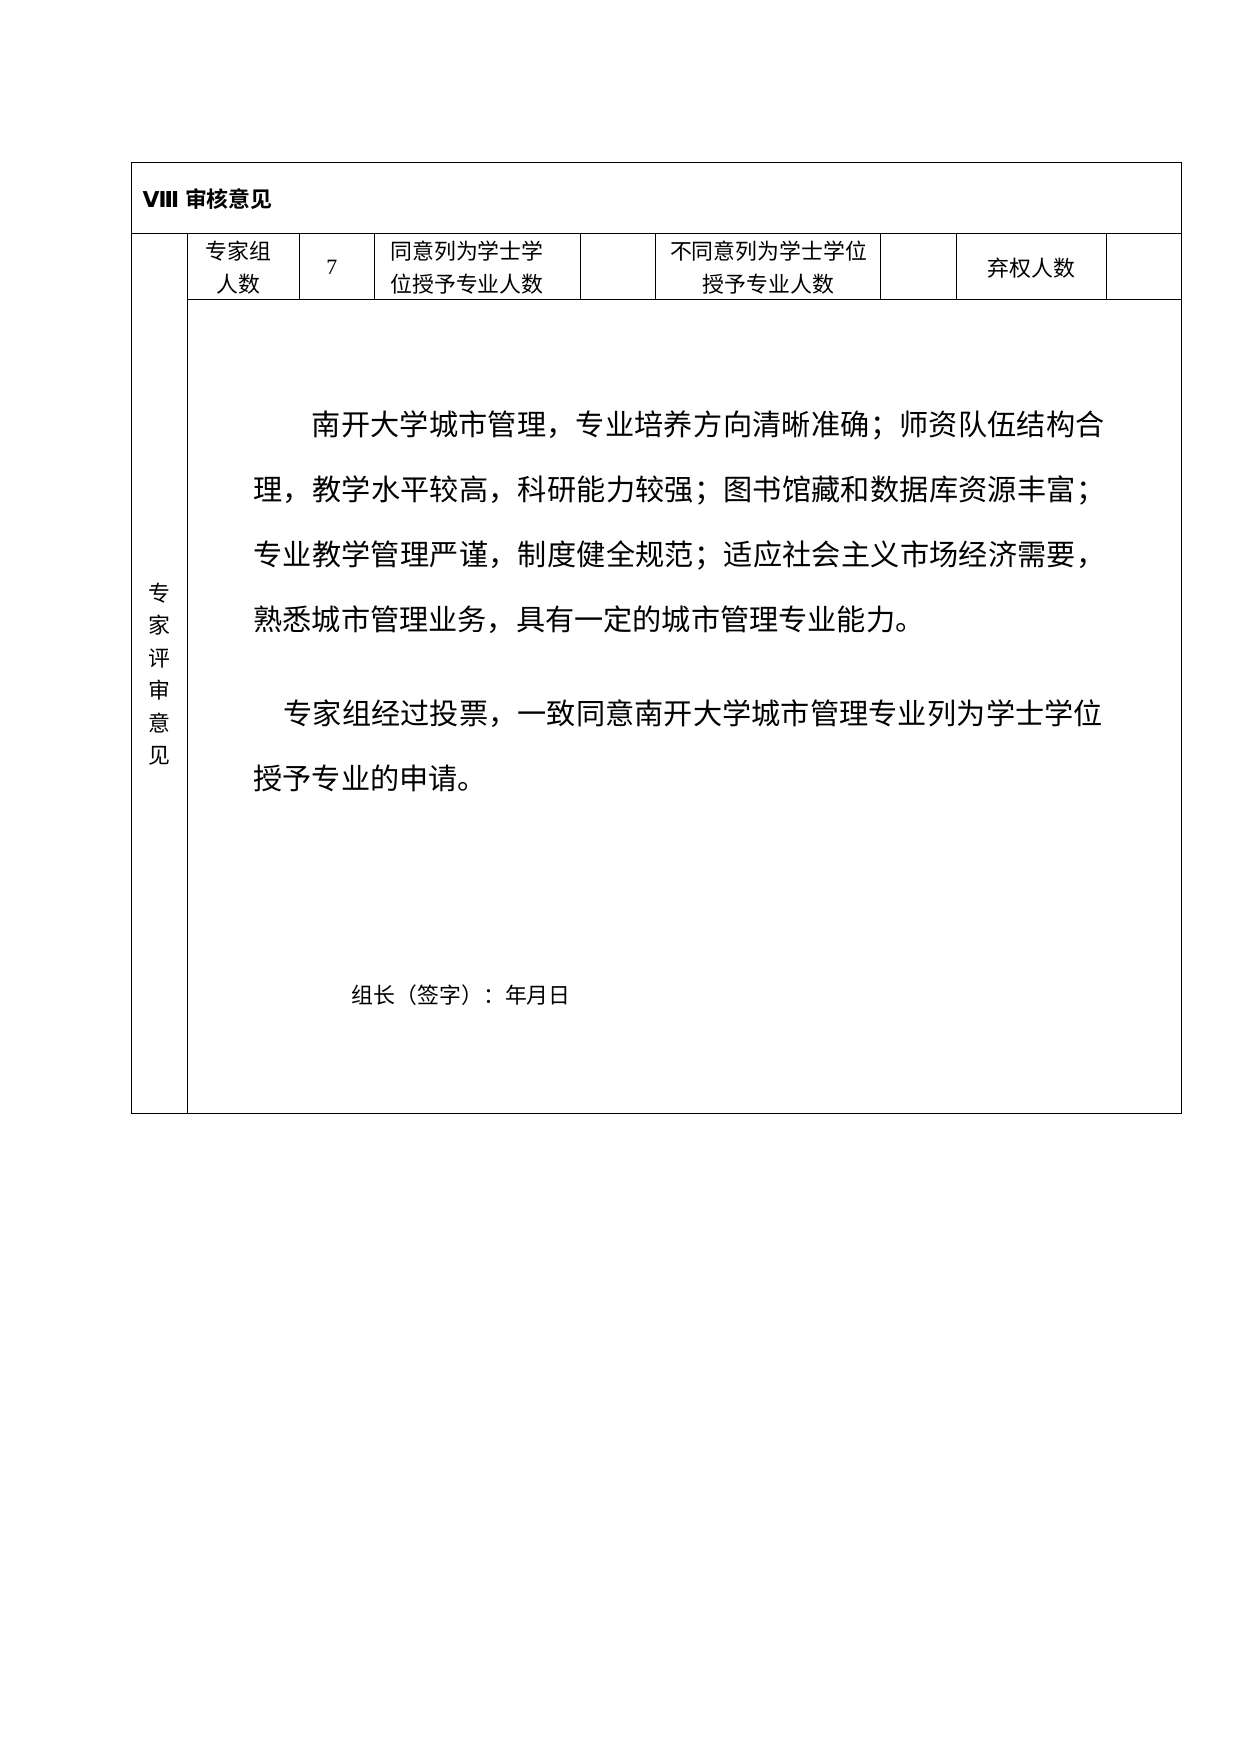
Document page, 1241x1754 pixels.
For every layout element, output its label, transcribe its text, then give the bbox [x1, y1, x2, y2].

table_header Ⅷ 审核意见 [132, 163, 1181, 233]
table_cell 不同意列为学士学位授予专业人数 [656, 234, 880, 299]
table_cell 专家评审意见 [132, 234, 187, 1112]
table_cell 专家组人数 [188, 234, 299, 299]
table_cell 南开大学城市管理，专业培养方向清晰准确；师资队伍结构合理，教学水平较高，科研能力较强；图书馆藏和数据库资源丰富；专业教学管理严谨，制度健全规范；适应社会主义市场经济需要，熟悉城市管理业务，具有一定的城市管理专业能力。 专家组经过投票，一致同意南开大学城市管理专业列为学士学位授予专业的申请。 组长（签字）：年月日 [188, 300, 1181, 1112]
table_cell [881, 234, 956, 299]
table_cell 7 [300, 234, 374, 299]
table_cell [581, 234, 655, 299]
table_cell 同意列为学士学位授予专业人数 [375, 234, 580, 299]
table_cell 弃权人数 [957, 234, 1106, 299]
table_cell [1107, 234, 1181, 299]
